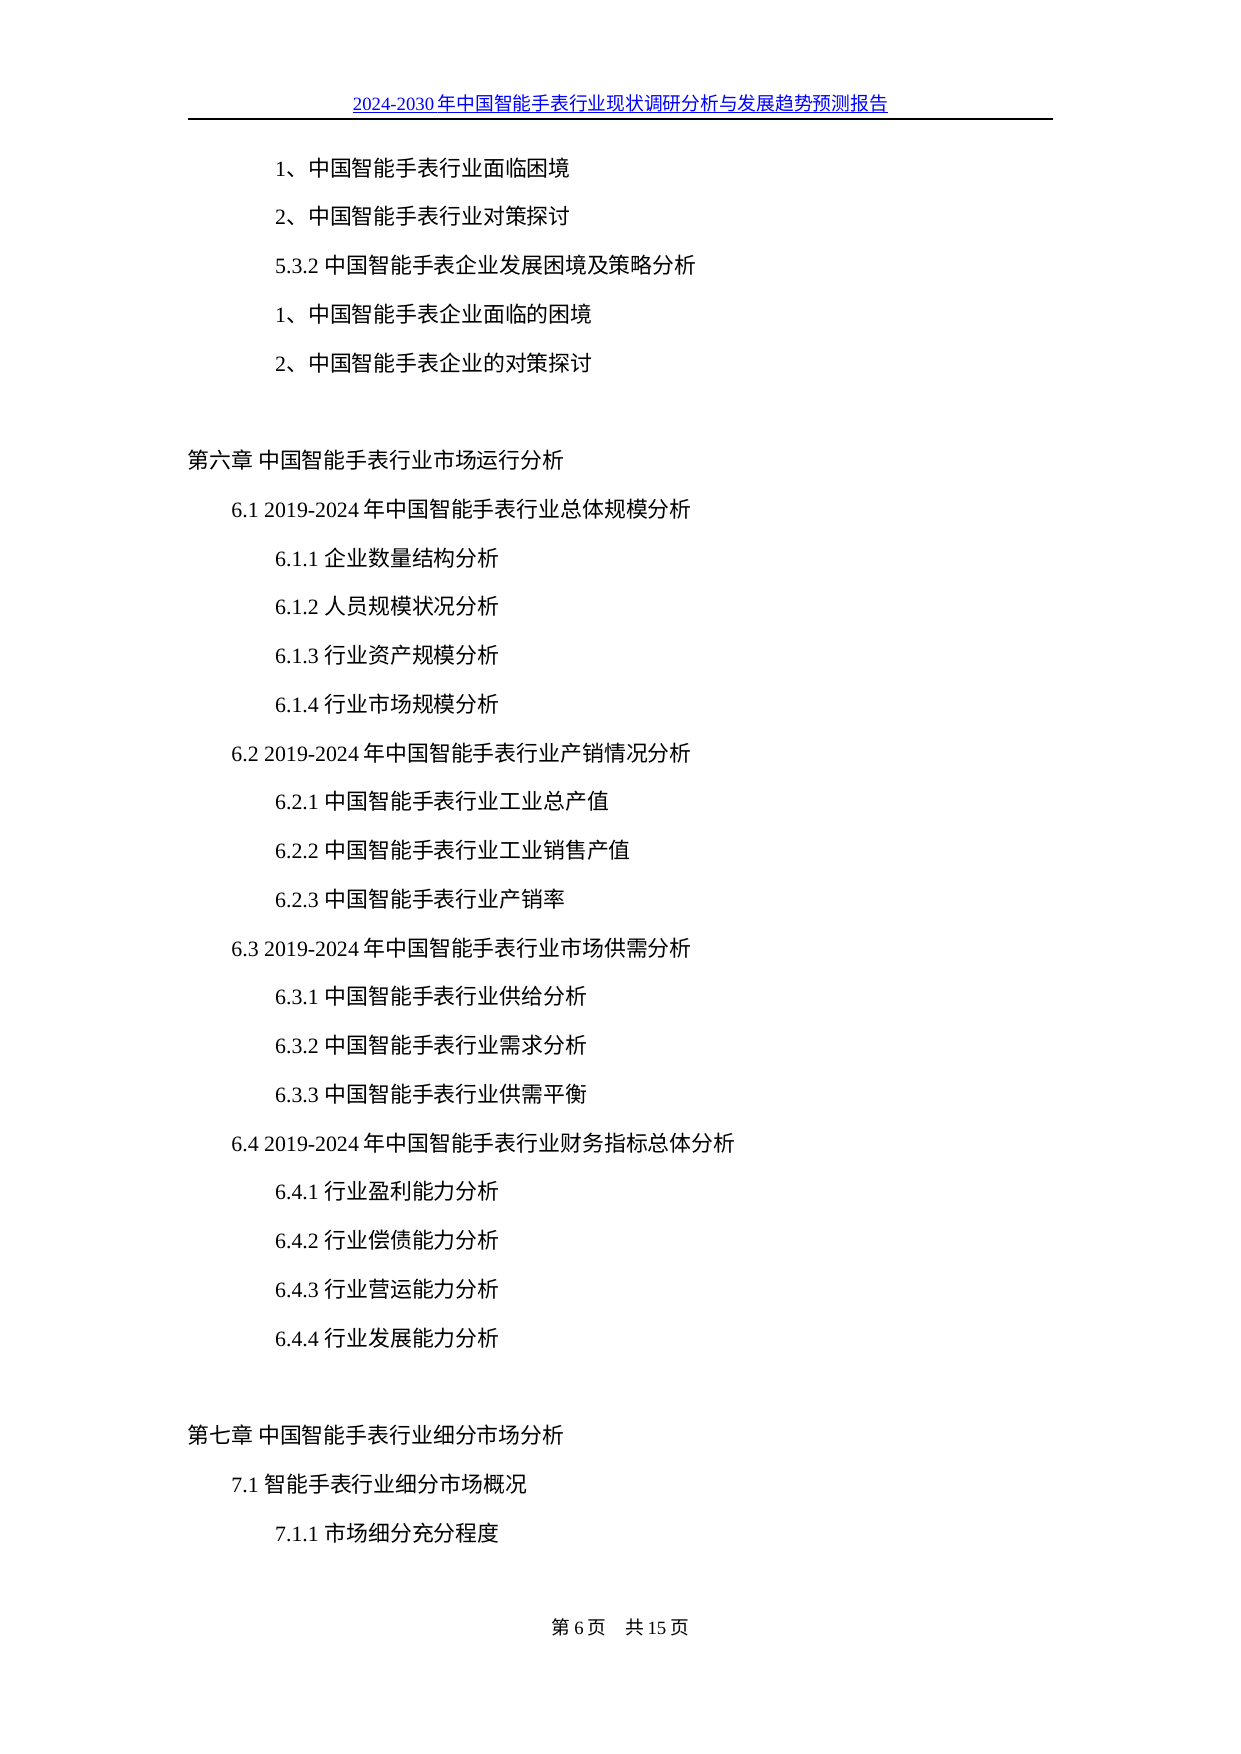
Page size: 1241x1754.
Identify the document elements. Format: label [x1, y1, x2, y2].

text [187, 150, 1053, 1548]
